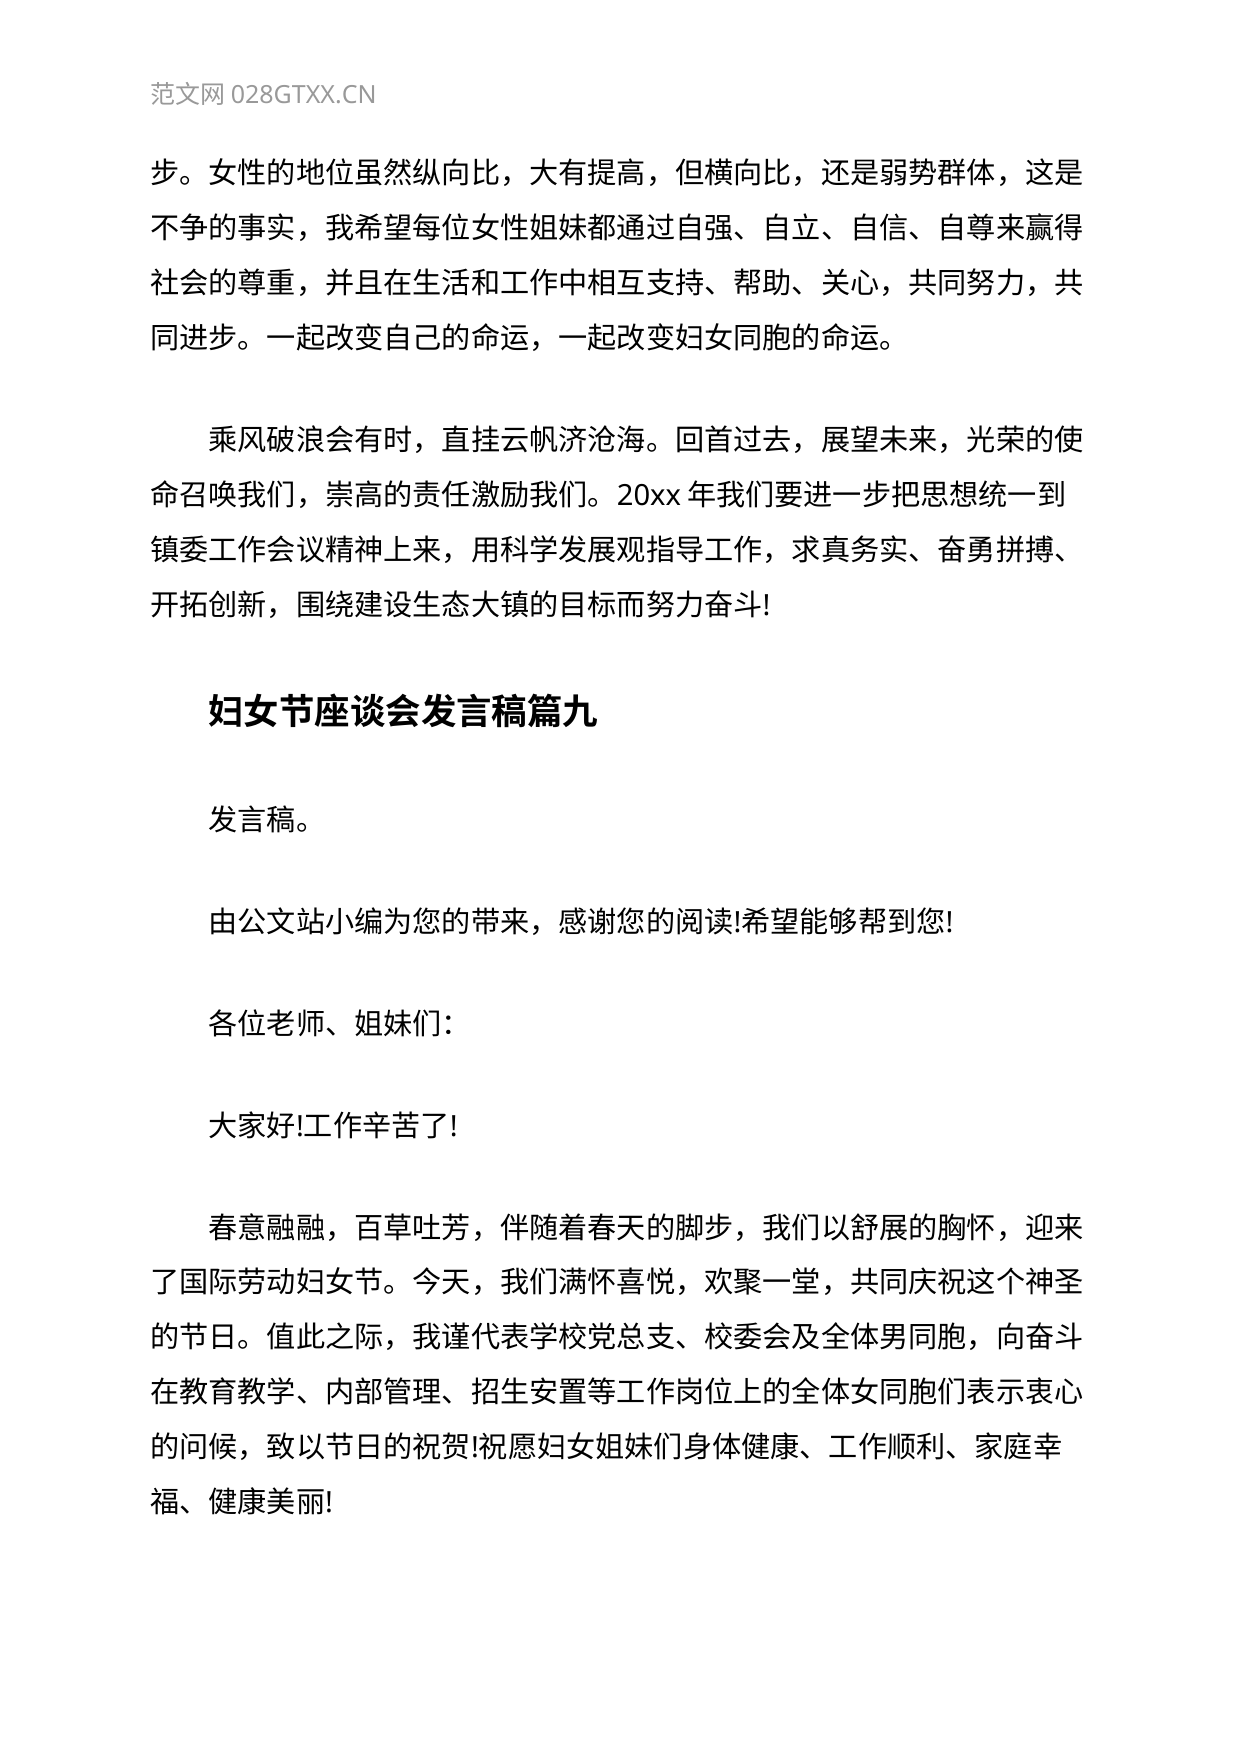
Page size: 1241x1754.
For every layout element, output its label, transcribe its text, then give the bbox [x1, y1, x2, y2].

text 春意融融，百草吐芳，伴随着春天的脚步，我们以舒展的胸怀，迎来了国际劳动妇女节。今天，我们满怀喜悦，欢聚一堂，共同庆祝这个神圣的节日。值此之际，我谨代表学校党总支、校委会及全体男同胞，向奋斗在教育教学、内部管理、招生安置等工作岗位上的全体女同胞们表示衷心的问候，致以节日的祝贺!祝愿妇女姐妹们身体健康、工作顺利、家庭幸福、健康美丽! [150, 1204, 1090, 1521]
text 发言稿。 [150, 797, 1090, 839]
text 大家好!工作辛苦了! [150, 1102, 1090, 1144]
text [150, 150, 1090, 357]
text 妇女节座谈会发言稿篇九 [150, 683, 1090, 734]
text 各位老师、姐妹们： [150, 1000, 1090, 1043]
text 由公文站小编为您的带来，感谢您的阅读!希望能够帮到您! [150, 898, 1090, 941]
text 乘风破浪会有时，直挂云帆济沧海。回首过去，展望未来，光荣的使命召唤我们，崇高的责任激励我们。20xx年我们要进一步把思想统一到镇委工作会议精神上来，用科学发展观指导工作，求真务实、奋勇拼搏、开拓创新，围绕建设生态大镇的目标而努力奋斗! [150, 416, 1090, 624]
